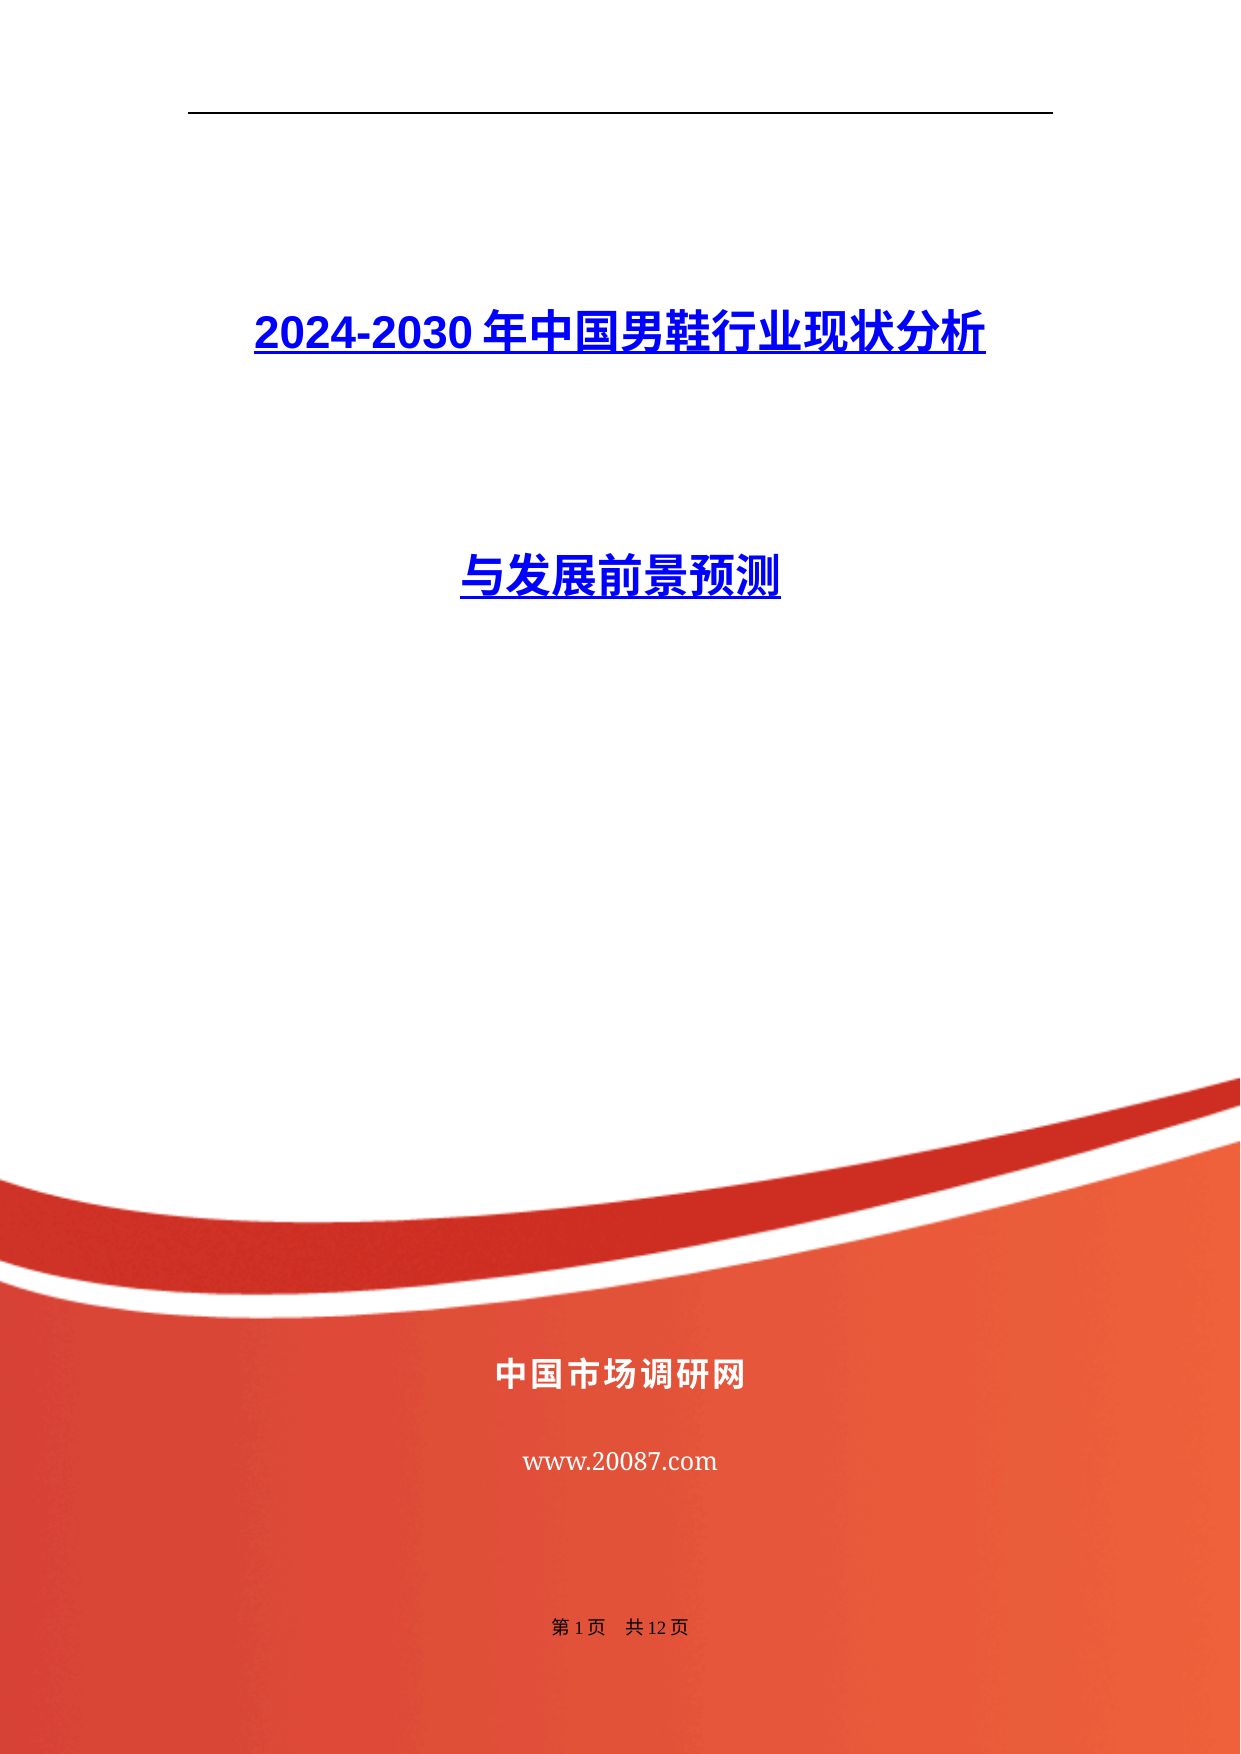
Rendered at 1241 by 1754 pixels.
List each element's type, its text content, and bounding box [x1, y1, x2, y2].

picture [0, 1006, 1241, 1754]
text www.20087.com [187, 1428, 1053, 1493]
table_header 2024-2030年中国男鞋行业现状分析与发展前景预测 [188, 207, 1053, 773]
subtitle 中国市场调研网 [187, 1339, 1053, 1404]
